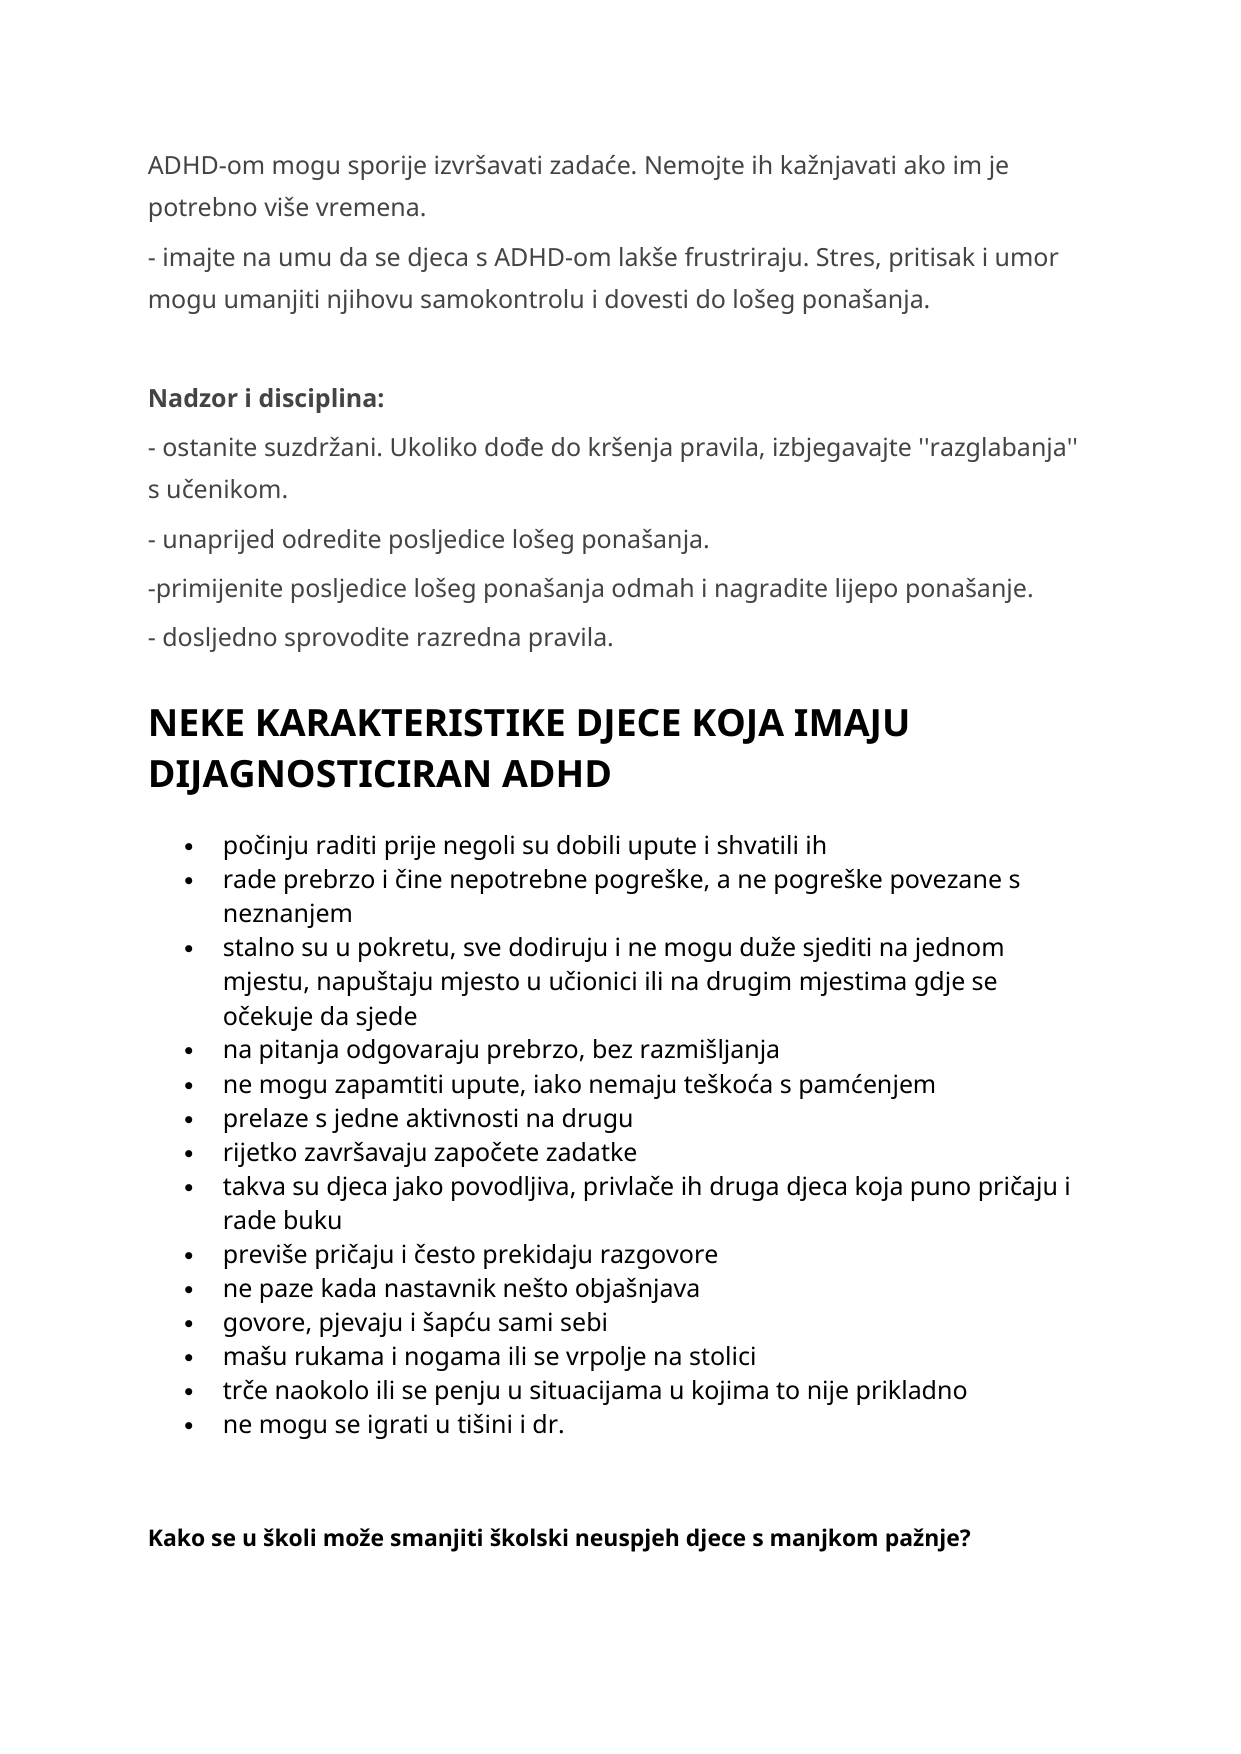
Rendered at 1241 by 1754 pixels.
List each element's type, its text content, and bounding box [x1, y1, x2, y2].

text NEKE KARAKTERISTIKE DJECE KOJA IMAJU DIJAGNOSTICIRAN ADHD [148, 697, 1093, 799]
list mašu rukama i nogama ili se vrpolje na stolici [185, 1339, 1093, 1373]
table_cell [148, 148, 1093, 667]
text Kako se u školi može smanjiti školski neuspjeh djece s manjkom pažnje? [148, 1522, 1093, 1553]
list takva su djeca jako povodljiva, privlače ih druga djeca koja puno pričaju i rade buku [185, 1168, 1093, 1237]
list trče naokolo ili se penju u situacijama u kojima to nije prikladno [185, 1373, 1093, 1407]
list rade prebrzo i čine nepotrebne pogreške, a ne pogreške povezane s neznanjem [185, 862, 1093, 930]
list stalno su u pokretu, sve dodiruju i ne mogu duže sjediti na jednom mjestu, napuštaju mjesto u učionici ili na drugim mjestima gdje se očekuje da sjede [185, 930, 1093, 1032]
list ne mogu se igrati u tišini i dr. [185, 1407, 1093, 1441]
list ne paze kada nastavnik nešto objašnjava [185, 1271, 1093, 1305]
list na pitanja odgovaraju prebrzo, bez razmišljanja [185, 1032, 1093, 1066]
list prelaze s jedne aktivnosti na drugu [185, 1100, 1093, 1134]
list ne mogu zapamtiti upute, iako nemaju teškoća s pamćenjem [185, 1066, 1093, 1100]
list govore, pjevaju i šapću sami sebi [185, 1305, 1093, 1339]
list rijetko završavaju započete zadatke [185, 1134, 1093, 1168]
list previše pričaju i često prekidaju razgovore [185, 1237, 1093, 1271]
list počinju raditi prije negoli su dobili upute i shvatili ih [185, 828, 1093, 862]
